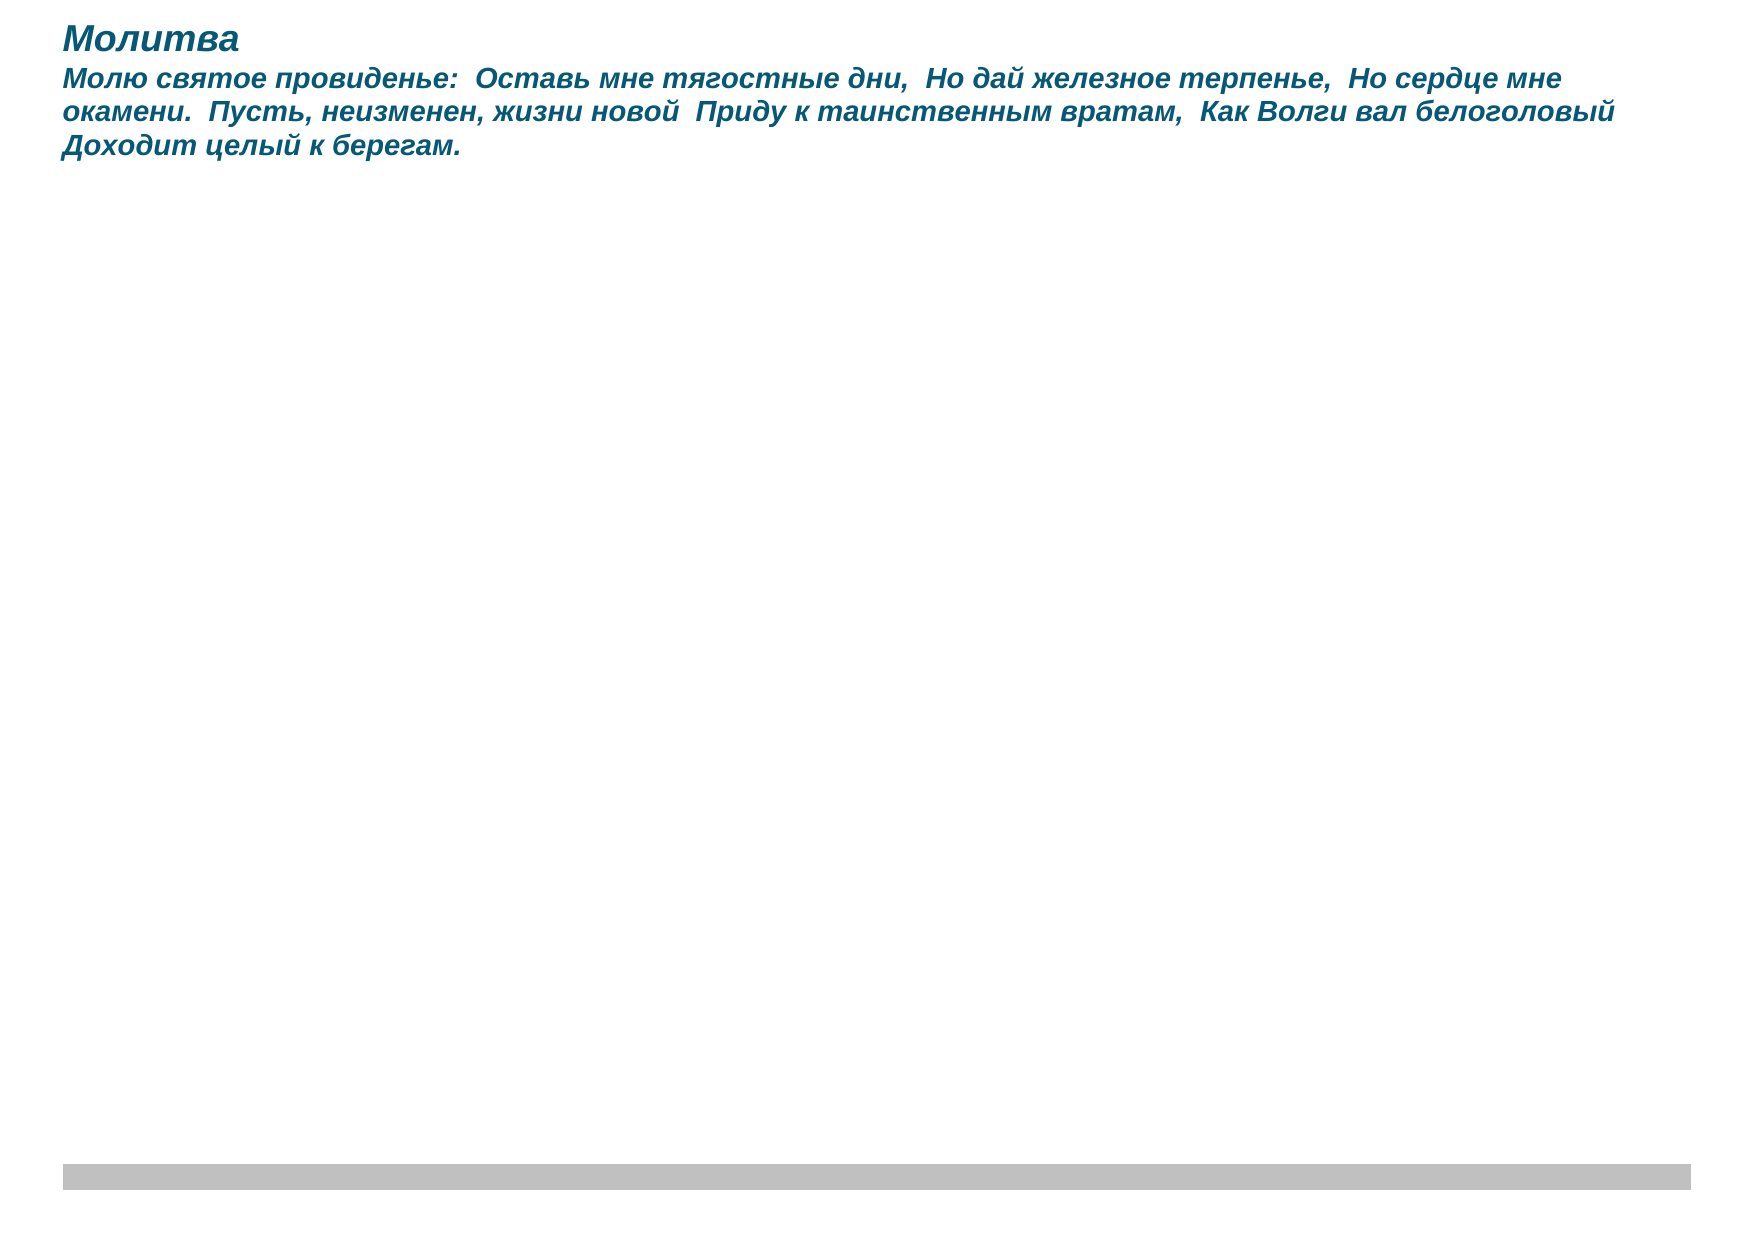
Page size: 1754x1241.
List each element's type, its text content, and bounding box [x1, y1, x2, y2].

subtitle Молитва [62, 17, 1691, 60]
text Молю святое провиденье: [62, 61, 1691, 161]
